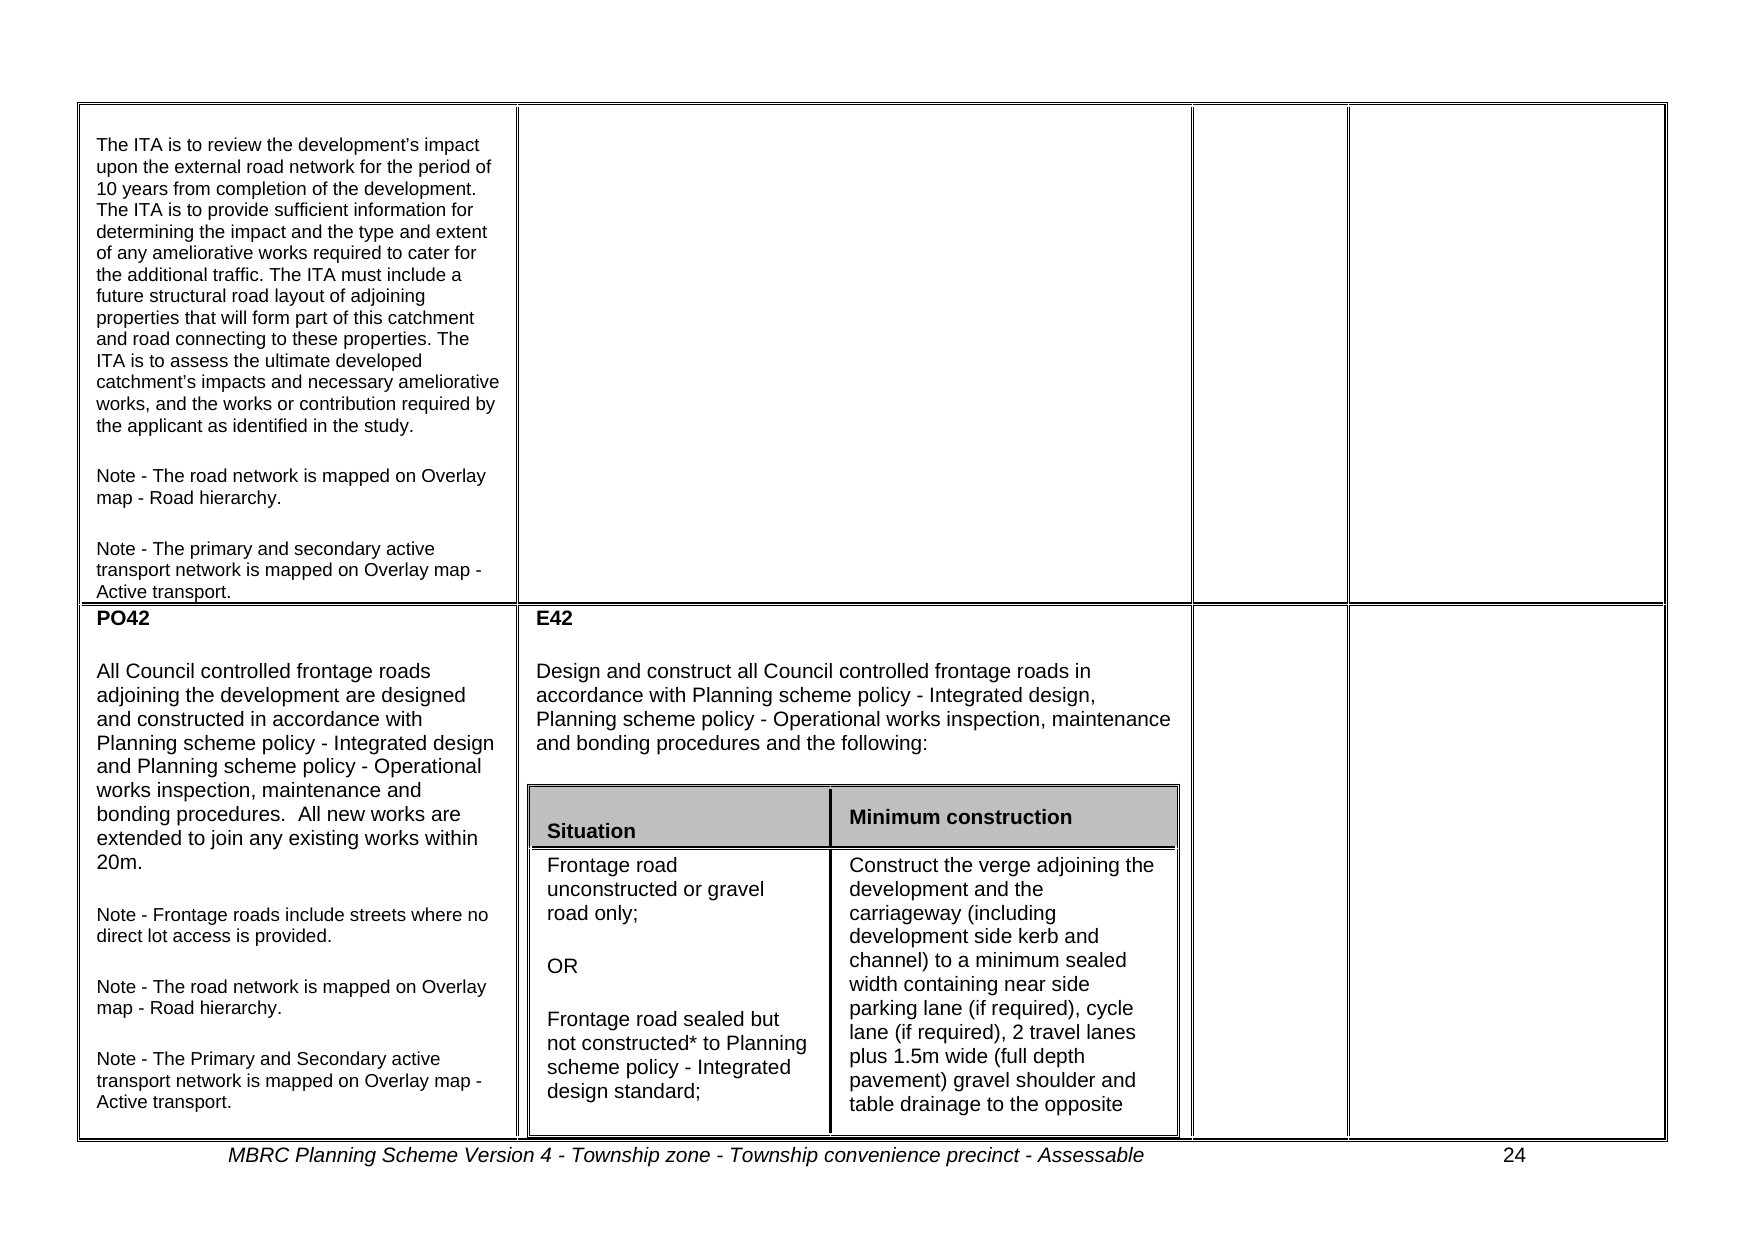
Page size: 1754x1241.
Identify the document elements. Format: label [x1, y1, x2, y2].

table_cell [1349, 105, 1664, 602]
table_cell [1193, 105, 1348, 602]
table_cell [518, 105, 1193, 602]
table_cell [1349, 602, 1665, 1138]
table_cell [1193, 606, 1348, 1138]
table_cell [80, 602, 518, 1138]
table_cell [518, 606, 1193, 1138]
